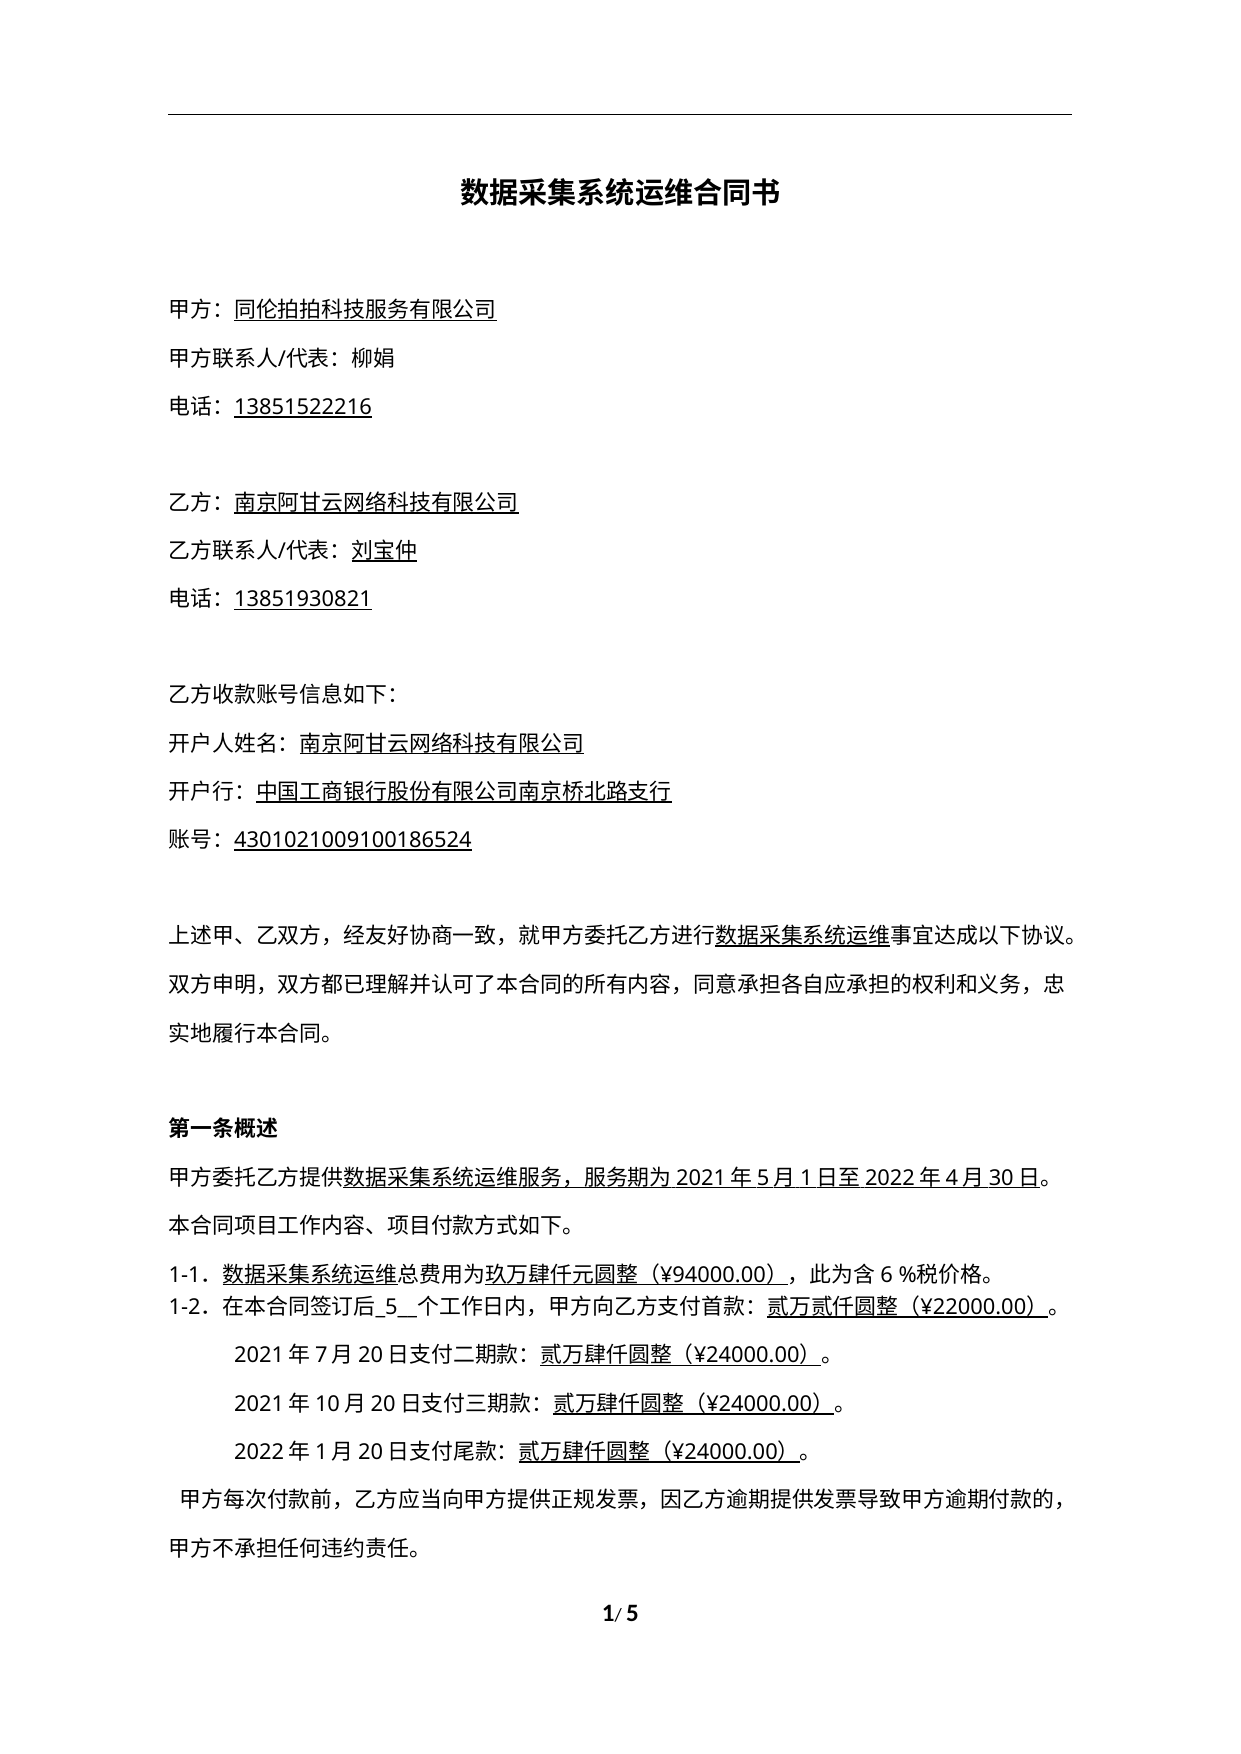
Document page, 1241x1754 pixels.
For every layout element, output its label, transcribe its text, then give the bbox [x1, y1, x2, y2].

text 乙方：南京阿甘云网络科技有限公司 [168, 484, 1072, 517]
text 1-2．在本合同签订后_5__个工作日内，甲方向乙方支付首款：贰万贰仟圆整（¥22000.00）。 [168, 1289, 1072, 1321]
text 上述甲、乙双方，经友好协商一致，就甲方委托乙方进行数据采集系统运维事宜达成以下协议。双方申明，双方都已理解并认可了本合同的所有内容，同意承担各自应承担的权利和义务，忠实地履行本合同。 [168, 918, 1072, 1048]
text 甲方委托乙方提供数据采集系统运维服务，服务期为2021年5月1日至2022年4月30日。本合同项目工作内容、项目付款方式如下。 [168, 1159, 1072, 1240]
text 账号：4301021009100186524 [168, 822, 1072, 854]
text 电话：13851522216 [168, 389, 1072, 421]
text 开户人姓名：南京阿甘云网络科技有限公司 [168, 725, 1072, 758]
text 1-1．数据采集系统运维总费用为玖万肆仟元圆整（¥94000.00），此为含 6 %税价格。 [168, 1256, 1072, 1289]
text 甲方每次付款前，乙方应当向甲方提供正规发票，因乙方逾期提供发票导致甲方逾期付款的，甲方不承担任何违约责任。 [168, 1482, 1072, 1563]
text 甲方联系人/代表：柳娟 [168, 340, 1072, 373]
text 乙方收款账号信息如下： [168, 677, 1072, 709]
text 2022年1月20日支付尾款：贰万肆仟圆整（¥24000.00）。 [168, 1434, 1072, 1466]
text 开户行：中国工商银行股份有限公司南京桥北路支行 [168, 773, 1072, 806]
text 第一条概述 [168, 1111, 1072, 1143]
text 电话：13851930821 [168, 581, 1072, 614]
text 甲方：同伦拍拍科技服务有限公司 [168, 292, 1072, 324]
text 2021年7月20日支付二期款：贰万肆仟圆整（¥24000.00）。 [168, 1337, 1072, 1369]
text 数据采集系统运维合同书 [168, 158, 1072, 223]
text 乙方联系人/代表：刘宝仲 [168, 533, 1072, 565]
text 2021年10月20日支付三期款：贰万肆仟圆整（¥24000.00）。 [168, 1385, 1072, 1418]
